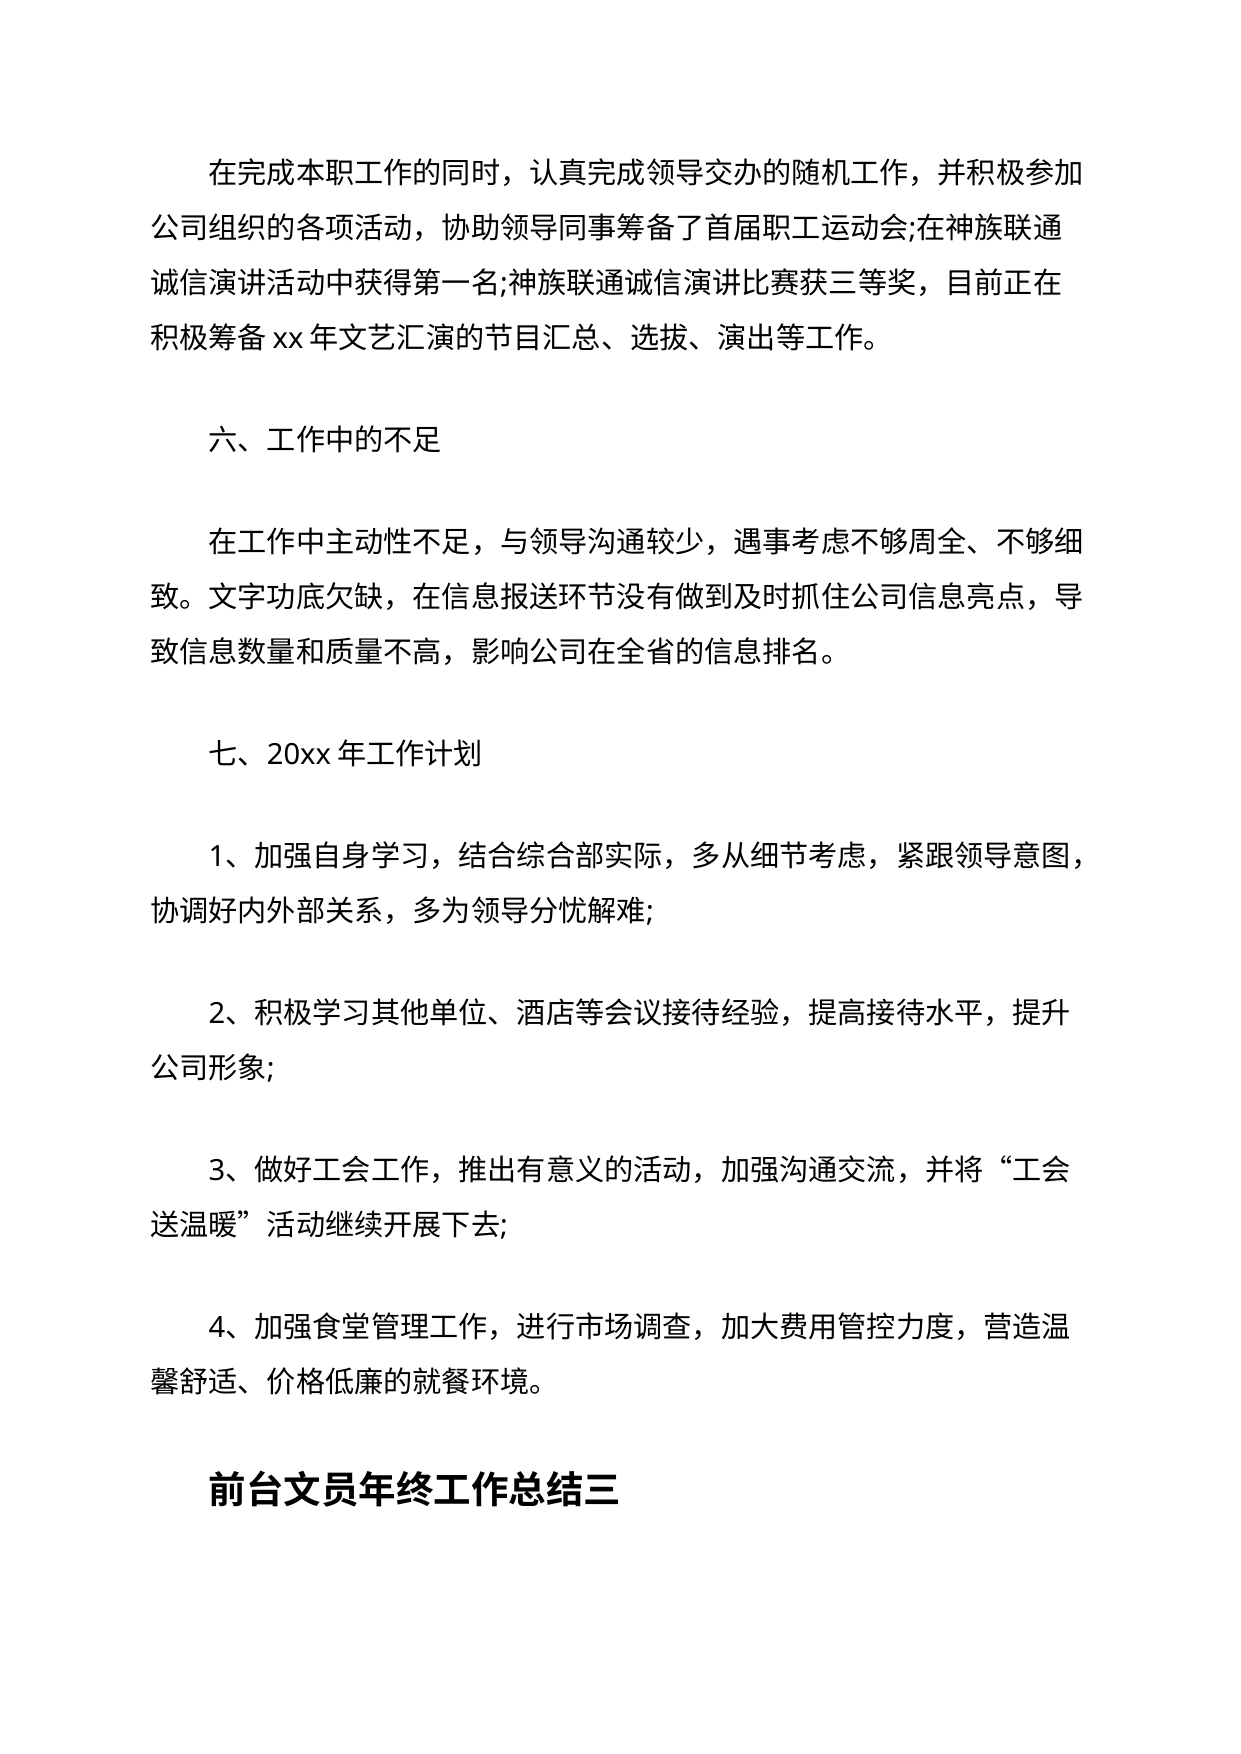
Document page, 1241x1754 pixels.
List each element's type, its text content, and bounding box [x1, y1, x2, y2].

text 七、20xx年工作计划 [150, 730, 1090, 773]
text 1、加强自身学习，结合综合部实际，多从细节考虑，紧跟领导意图，协调好内外部关系，多为领导分忧解难; [150, 832, 1090, 929]
text 六、工作中的不足 [150, 417, 1090, 459]
text 2、积极学习其他单位、酒店等会议接待经验，提高接待水平，提升公司形象; [150, 989, 1090, 1087]
text 3、做好工会工作，推出有意义的活动，加强沟通交流，并将“工会送温暖”活动继续开展下去; [150, 1146, 1090, 1243]
text 4、加强食堂管理工作，进行市场调查，加大费用管控力度，营造温馨舒适、价格低廉的就餐环境。 [150, 1303, 1090, 1400]
text 在工作中主动性不足，与领导沟通较少，遇事考虑不够周全、不够细致。文字功底欠缺，在信息报送环节没有做到及时抓住公司信息亮点，导致信息数量和质量不高，影响公司在全省的信息排名。 [150, 519, 1090, 671]
text 前台文员年终工作总结三 [150, 1460, 1090, 1514]
text 在完成本职工作的同时，认真完成领导交办的随机工作，并积极参加公司组织的各项活动，协助领导同事筹备了首届职工运动会;在神族联通诚信演讲活动中获得第一名;神族联通诚信演讲比赛获三等奖，目前正在积极筹备xx年文艺汇演的节目汇总、选拔、演出等工作。 [150, 150, 1090, 357]
